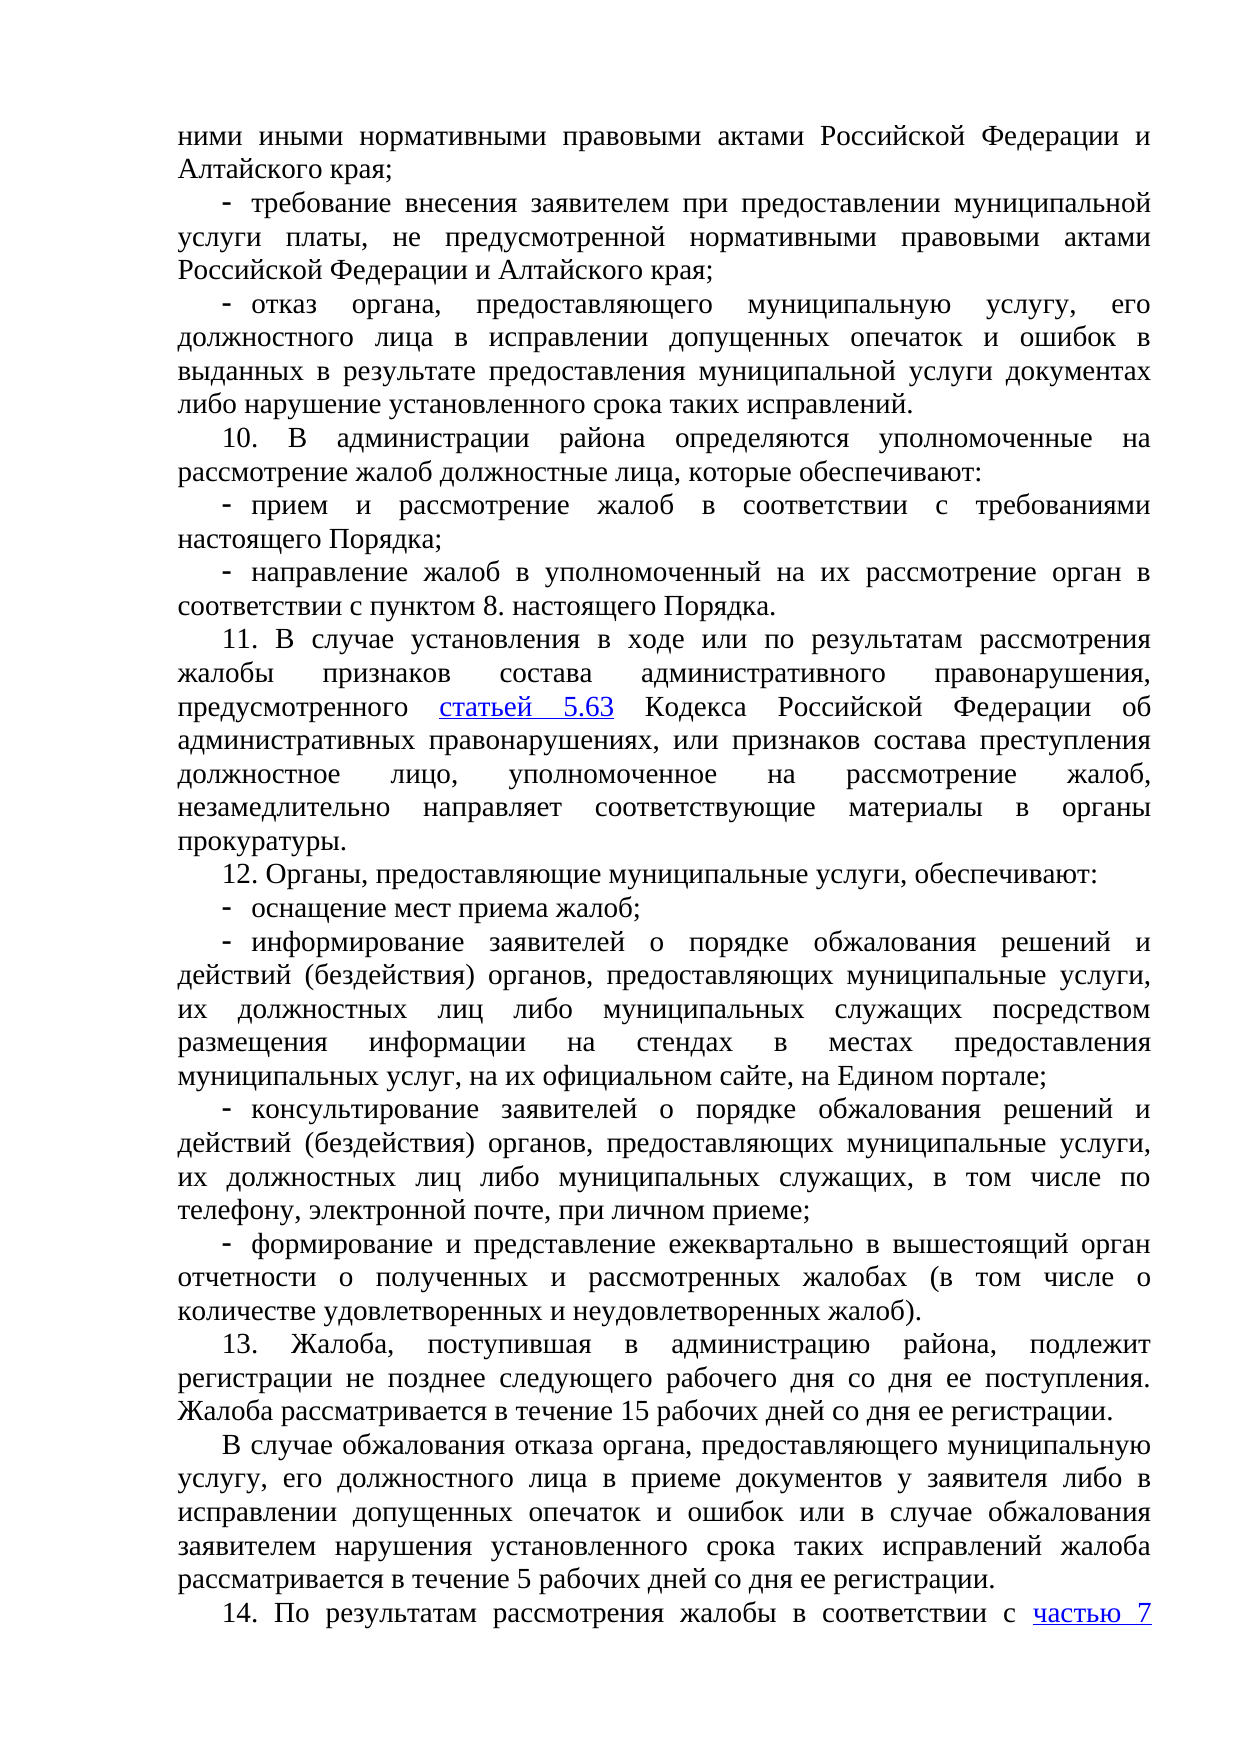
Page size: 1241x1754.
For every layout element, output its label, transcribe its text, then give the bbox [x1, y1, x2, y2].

list консультирование заявителей о порядке обжалования решений и действий (бездействия) органов, предоставляющих муниципальные услуги, их должностных лиц либо муниципальных служащих, в том числе по телефону, электронной почте, при личном приеме; [177, 1091, 1152, 1226]
text 13. Жалоба, поступившая в администрацию района, подлежит регистрации не позднее следующего рабочего дня со дня ее поступления. Жалоба рассматривается в течение 15 рабочих дней со дня ее регистрации. [177, 1326, 1152, 1427]
text 10. В администрации района определяются уполномоченные на рассмотрение жалоб должностные лица, которые обеспечивают: [177, 420, 1152, 487]
list отказ органа, предоставляющего муниципальную услугу, его должностного лица в исправлении допущенных опечаток и ошибок в выданных в результате предоставления муниципальной услуги документах либо нарушение установленного срока таких исправлений. [177, 286, 1152, 420]
list информирование заявителей о порядке обжалования решений и действий (бездействия) органов, предоставляющих муниципальные услуги, их должностных лиц либо муниципальных служащих посредством размещения информации на стендах в местах предоставления муниципальных услуг, на их официальном сайте, на Едином портале; [177, 924, 1152, 1091]
list требование внесения заявителем при предоставлении муниципальной услуги платы, не предусмотренной нормативными правовыми актами Российской Федерации и Алтайского края; [177, 185, 1152, 286]
text 12. Органы, предоставляющие муниципальные услуги, обеспечивают: [177, 856, 1152, 890]
list направление жалоб в уполномоченный на их рассмотрение орган в соответствии с пунктом 8. настоящего Порядка. [177, 554, 1152, 622]
text 11. В случае установления в ходе или по результатам рассмотрения жалобы признаков состава административного правонарушения, предусмотренного статьей 5.63 Кодекса Российской Федерации об административных правонарушениях, или признаков состава преступления должностное лицо, уполномоченное на рассмотрение жалоб, незамедлительно направляет соответствующие материалы в органы прокуратуры. [177, 622, 1152, 856]
list прием и рассмотрение жалоб в соответствии с требованиями настоящего Порядка; [177, 487, 1152, 554]
list оснащение мест приема жалоб; [177, 890, 1152, 924]
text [177, 1595, 1152, 1628]
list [177, 118, 1152, 185]
text В случае обжалования отказа органа, предоставляющего муниципальную услугу, его должностного лица в приеме документов у заявителя либо в исправлении допущенных опечаток и ошибок или в случае обжалования заявителем нарушения установленного срока таких исправлений жалоба рассматривается в течение 5 рабочих дней со дня ее регистрации. [177, 1427, 1152, 1595]
list формирование и представление ежеквартально в вышестоящий орган отчетности о полученных и рассмотренных жалобах (в том числе о количестве удовлетворенных и неудовлетворенных жалоб). [177, 1226, 1152, 1326]
